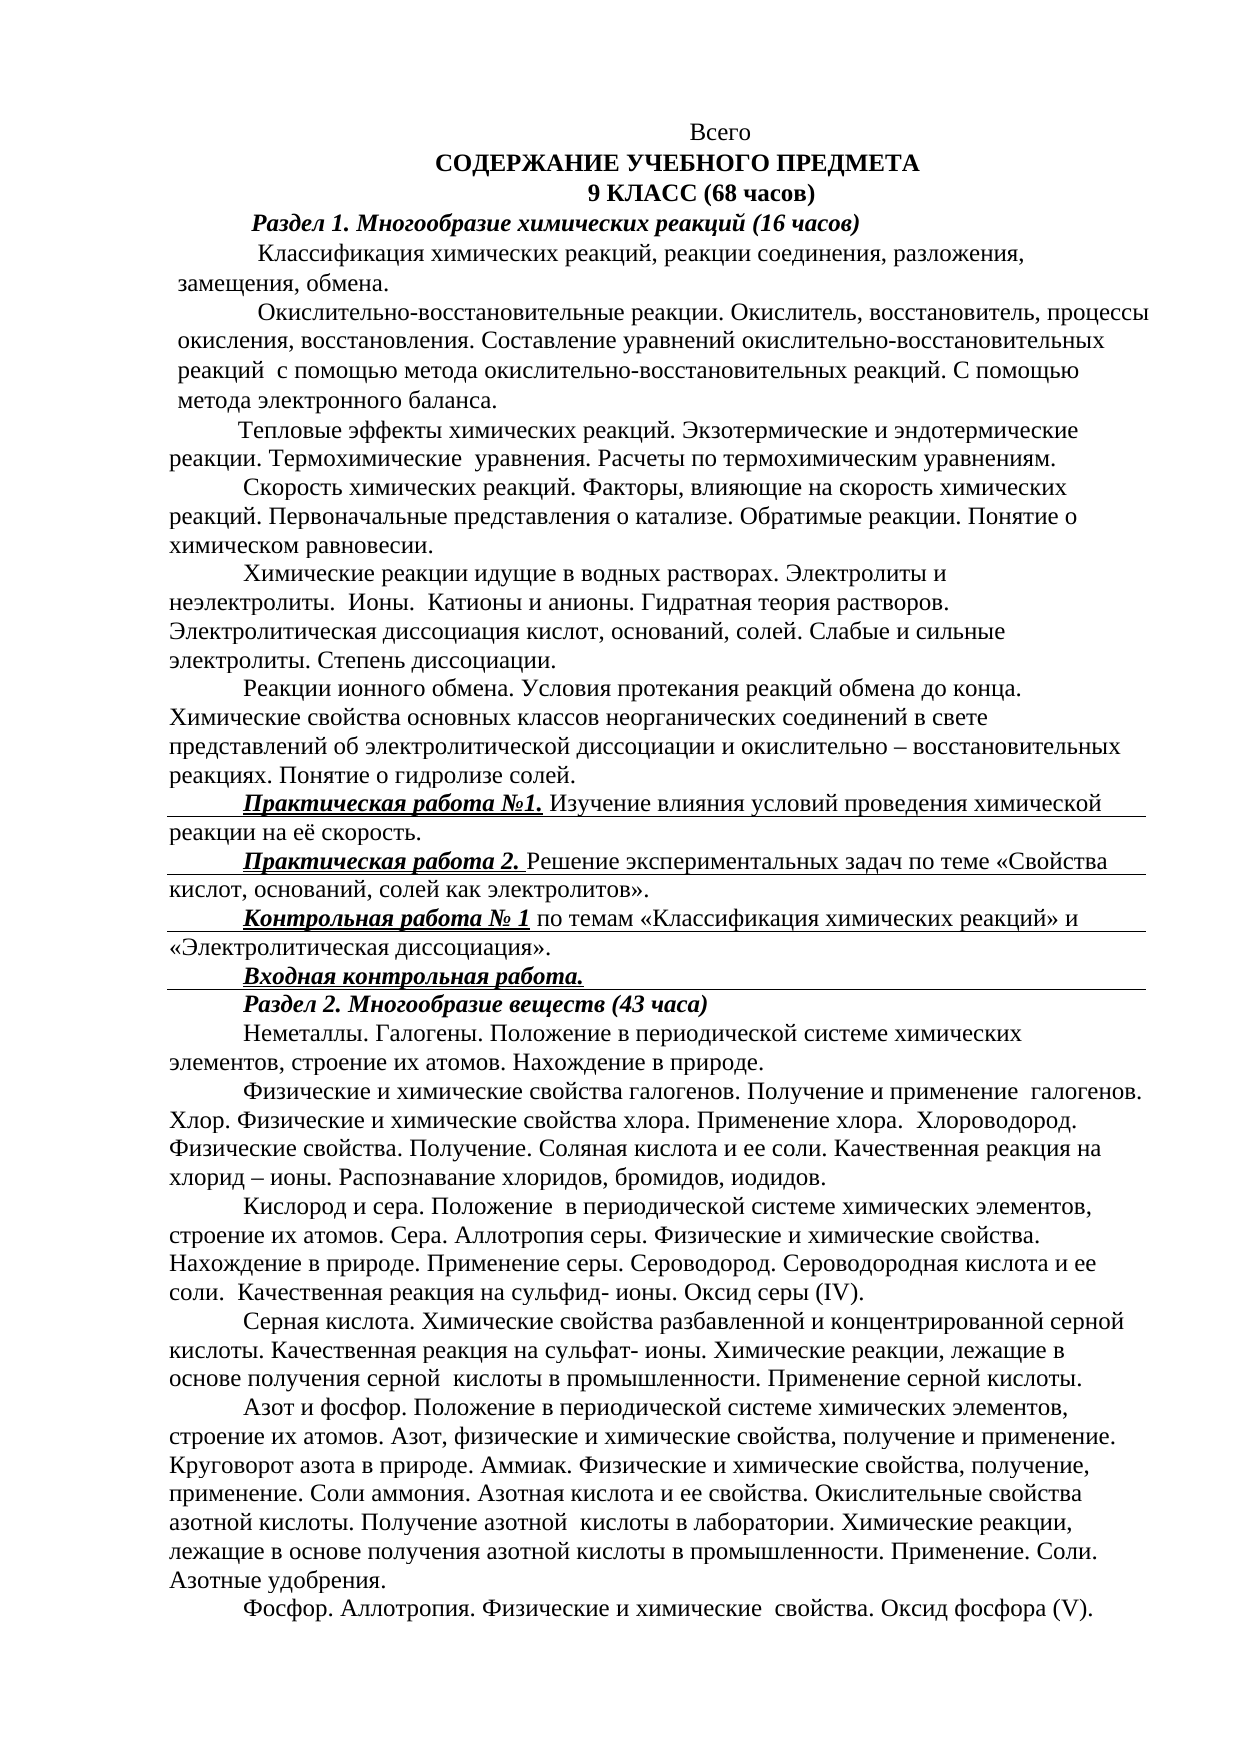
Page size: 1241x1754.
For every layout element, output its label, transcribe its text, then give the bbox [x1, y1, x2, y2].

table_cell Неметаллы. Галогены. Положение в периодической системе химических [167, 1019, 1146, 1046]
table_cell Контрольная работа № 1 по темам «Классификация химических реакций» и [167, 904, 1146, 931]
text реакций с помощью метода окислительно-восстановительных реакций. С помощью [177, 355, 1240, 384]
table_cell Серная кислота. Химические свойства разбавленной и концентрированной серной [167, 1306, 1146, 1334]
table_cell Фосфор. Аллотропия. Физические и химические свойства. Оксид фосфора (V). [167, 1594, 1146, 1621]
table_cell кислот, оснований, солей как электролитов». [167, 875, 1146, 902]
table_cell представлений об электролитической диссоциации и окислительно – восстановительных [167, 731, 1146, 759]
text замещения, обмена. [177, 268, 1240, 296]
table_cell Электролитическая диссоциация кислот, оснований, солей. Слабые и сильные [167, 616, 1146, 644]
table_cell Химические свойства основных классов неорганических соединений в свете [167, 702, 1146, 730]
table_cell элементов, строение их атомов. Нахождение в природе. [167, 1047, 1146, 1075]
table_cell Азотные удобрения. [167, 1565, 1146, 1592]
table_cell азотной кислоты. Получение азотной кислоты в лаборатории. Химические реакции, [167, 1507, 1146, 1535]
table_cell строение их атомов. Азот, физические и химические свойства, получение и применение. [167, 1421, 1146, 1449]
table_cell применение. Соли аммония. Азотная кислота и ее свойства. Окислительные свойства [167, 1479, 1146, 1506]
table_cell Кислород и сера. Положение в периодической системе химических элементов, [167, 1191, 1146, 1219]
table_cell реакции на её скорость. [167, 817, 1146, 845]
table_cell Скорость химических реакций. Факторы, влияющие на скорость химических [167, 472, 1146, 500]
table_cell Хлор. Физические и химические свойства хлора. Применение хлора. Хлороводород. [167, 1105, 1146, 1132]
table_cell неэлектролиты. Ионы. Катионы и анионы. Гидратная теория растворов. [167, 587, 1146, 615]
table_cell химическом равновесии. [167, 530, 1146, 557]
table_cell Химические реакции идущие в водных растворах. Электролиты и [167, 559, 1146, 586]
text Окислительно-восстановительные реакции. Окислитель, восстановитель, процессы окисления, восстановления. Составление уравнений окислительно-восстановительных [177, 297, 1176, 354]
text Всего [689, 117, 1240, 145]
table_cell Физические свойства. Получение. Соляная кислота и ее соли. Качественная реакция на [167, 1134, 1146, 1161]
table_cell Реакции ионного обмена. Условия протекания реакций обмена до конца. [167, 674, 1146, 701]
table_cell Азот и фосфор. Положение в периодической системе химических элементов, [167, 1392, 1146, 1420]
table_cell электролиты. Степень диссоциации. [167, 645, 1146, 672]
text Классификация химических реакций, реакции соединения, разложения, [251, 238, 1240, 267]
table_cell Практическая работа 2. Решение экспериментальных задач по теме «Свойства [167, 846, 1146, 873]
table_cell «Электролитическая диссоциация». [167, 932, 1146, 960]
table_cell Раздел 2. Многообразие веществ (43 часа) [167, 990, 1146, 1017]
table_cell хлорид – ионы. Распознавание хлоридов, бромидов, иодидов. [167, 1162, 1146, 1190]
table_header Тепловые эффекты химических реакций. Экзотермические и эндотермические [167, 415, 1146, 442]
table_cell Круговорот азота в природе. Аммиак. Физические и химические свойства, получение, [167, 1450, 1146, 1477]
table_cell реакций. Первоначальные представления о катализе. Обратимые реакции. Понятие о [167, 501, 1146, 529]
table_cell лежащие в основе получения азотной кислоты в промышленности. Применение. Соли. [167, 1536, 1146, 1564]
table_cell Физические и химические свойства галогенов. Получение и применение галогенов. [167, 1076, 1146, 1104]
table_cell Практическая работа №1. Изучение влияния условий проведения химической [167, 789, 1146, 816]
table_cell реакциях. Понятие о гидролизе солей. [167, 760, 1146, 787]
table_cell строение их атомов. Сера. Аллотропия серы. Физические и химические свойства. [167, 1220, 1146, 1247]
table_cell основе получения серной кислоты в промышленности. Применение серной кислоты. [167, 1364, 1146, 1391]
table_cell Входная контрольная работа. [167, 961, 1146, 988]
text Раздел 1. Многообразие химических реакций (16 часов) [251, 208, 1240, 237]
table_cell реакции. Термохимические уравнения. Расчеты по термохимическим уравнениям. [167, 444, 1146, 471]
table_cell Нахождение в природе. Применение серы. Сероводород. Сероводородная кислота и ее [167, 1249, 1146, 1276]
text СОДЕРЖАНИЕ УЧЕБНОГО ПРЕДМЕТА [435, 148, 1240, 177]
text метода электронного баланса. [177, 385, 1240, 414]
table_cell кислоты. Качественная реакция на сульфат- ионы. Химические реакции, лежащие в [167, 1335, 1146, 1362]
text 9 КЛАСС (68 часов) [588, 178, 1240, 207]
table_cell соли. Качественная реакция на сульфид- ионы. Оксид серы (IV). [167, 1277, 1146, 1305]
